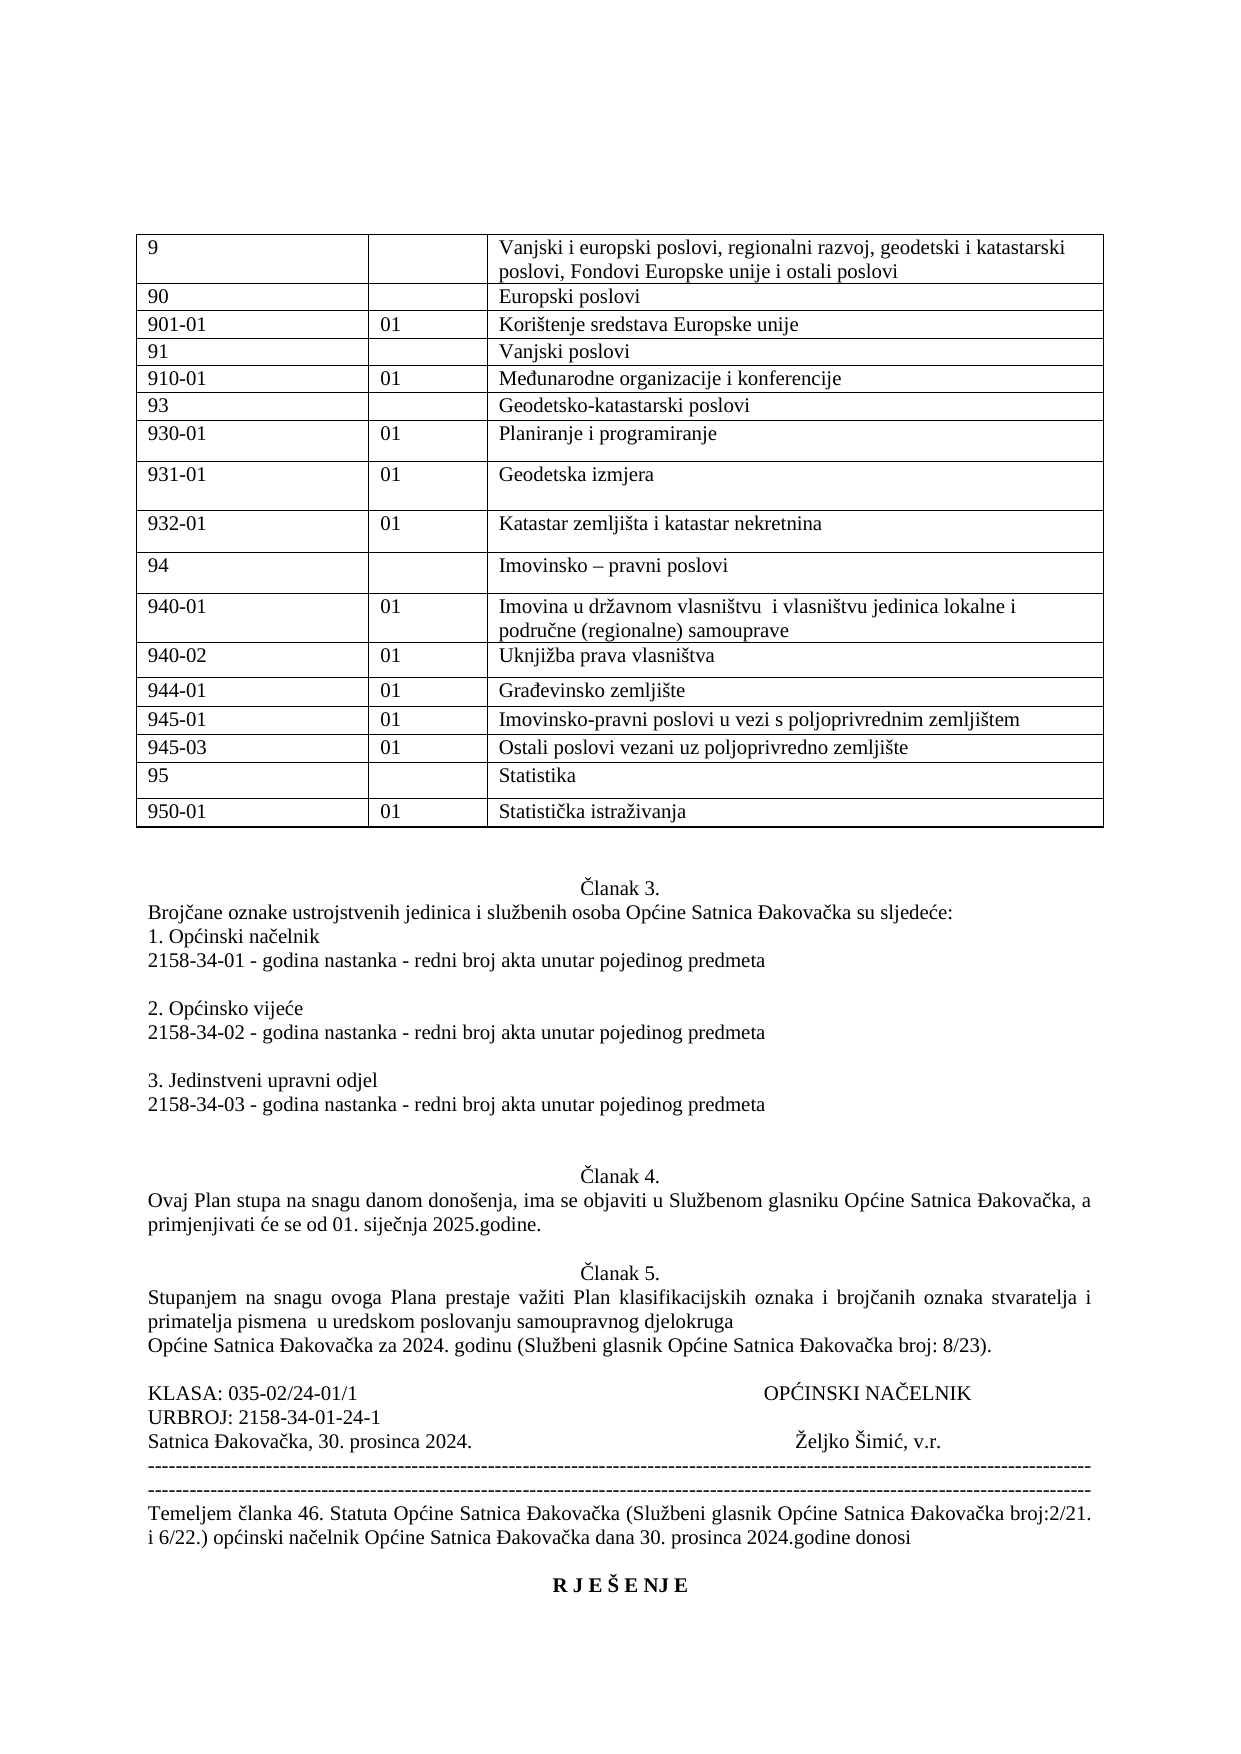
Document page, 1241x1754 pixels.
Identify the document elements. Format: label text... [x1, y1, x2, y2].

text Brojčane oznake ustrojstvenih jedinica i službenih osoba Općine Satnica Đakovačka su sljedeće: [148, 899, 1093, 924]
table_cell Europski poslovi [488, 284, 1103, 310]
table_cell Korištenje sredstava Europske unije [488, 311, 1103, 338]
text Ovaj Plan stupa na snagu danom donošenja, ima se objaviti u Službenom glasniku Općine Satnica Đakovačka, a primjenjivati će se od 01. siječnja 2025.godine. [148, 1188, 1093, 1236]
table_cell 90 [137, 284, 368, 310]
table_cell 940-01 [137, 594, 368, 642]
table_cell 945-01 [137, 707, 368, 734]
text 2158-34-01 - godina nastanka - redni broj akta unutar pojedinog predmeta [148, 948, 1093, 972]
table_cell Imovina u državnom vlasništvu i vlasništvu jedinica lokalne i područne (regionalne) samouprave [488, 594, 1103, 642]
text Članak 4. [148, 1164, 1093, 1188]
table_cell 932-01 [137, 511, 368, 552]
table_cell 01 [369, 707, 487, 734]
table_cell 910-01 [137, 366, 368, 392]
table_cell Geodetska izmjera [488, 462, 1103, 510]
text 1. Općinski načelnik [148, 924, 1093, 948]
table_cell [369, 339, 487, 365]
text 2. Općinsko vijeće [148, 996, 1093, 1020]
table_cell 950-01 [137, 799, 368, 826]
table_cell 930-01 [137, 421, 368, 461]
table_cell 940-02 [137, 643, 368, 677]
table_cell Statistika [488, 763, 1103, 798]
table_cell [369, 553, 487, 593]
table_cell 91 [137, 339, 368, 365]
table_cell 945-03 [137, 735, 368, 762]
table_cell 01 [369, 678, 487, 706]
table_cell Planiranje i programiranje [488, 421, 1103, 461]
text Satnica Đakovačka, 30. prosinca 2024. Željko Šimić, v.r. [148, 1429, 1093, 1453]
table_cell 01 [369, 462, 487, 510]
table_cell 01 [369, 735, 487, 762]
table_cell 94 [137, 553, 368, 593]
table_cell Katastar zemljišta i katastar nekretnina [488, 511, 1103, 552]
table_cell 9 [137, 235, 368, 283]
table_cell Imovinsko – pravni poslovi [488, 553, 1103, 593]
table_cell 01 [369, 366, 487, 392]
table_cell 01 [369, 594, 487, 642]
table_cell 944-01 [137, 678, 368, 706]
text R J E Š E NJ E [148, 1573, 1093, 1597]
table_cell 901-01 [137, 311, 368, 338]
table_cell Građevinsko zemljište [488, 678, 1103, 706]
table_cell [369, 763, 487, 798]
table_cell [369, 235, 487, 283]
text Općine Satnica Đakovačka za 2024. godinu (Službeni glasnik Općine Satnica Đakovačka broj: 8/23). [148, 1333, 1093, 1357]
table_cell Vanjski poslovi [488, 339, 1103, 365]
text 2158-34-03 - godina nastanka - redni broj akta unutar pojedinog predmeta [148, 1092, 1093, 1116]
table_cell 01 [369, 643, 487, 677]
table_cell Statistička istraživanja [488, 799, 1103, 826]
table_cell 01 [369, 421, 487, 461]
table_cell 931-01 [137, 462, 368, 510]
table_cell Vanjski i europski poslovi, regionalni razvoj, geodetski i katastarski poslovi, Fondovi Europske unije i ostali poslovi [488, 235, 1103, 283]
text Temeljem članka 46. Statuta Općine Satnica Đakovačka (Službeni glasnik Općine Satnica Đakovačka broj:2/21. i 6/22.) općinski načelnik Općine Satnica Đakovačka dana 30. prosinca 2024.godine donosi [148, 1501, 1093, 1549]
table_cell 93 [137, 393, 368, 419]
table_cell 95 [137, 763, 368, 798]
table_cell Međunarodne organizacije i konferencije [488, 366, 1103, 392]
table_cell Ostali poslovi vezani uz poljoprivredno zemljište [488, 735, 1103, 762]
text -------------------------------------------------------------------------------------------------------------------------------------------------------------------------------------------------------------------------------------------------------------------------------- [148, 1453, 1093, 1501]
table_cell Uknjižba prava vlasništva [488, 643, 1103, 677]
text Stupanjem na snagu ovoga Plana prestaje važiti Plan klasifikacijskih oznaka i brojčanih oznaka stvaratelja i primatelja pismena u uredskom poslovanju samoupravnog djelokruga [148, 1284, 1093, 1333]
text 2158-34-02 - godina nastanka - redni broj akta unutar pojedinog predmeta [148, 1020, 1093, 1044]
text Članak 5. [148, 1261, 1093, 1284]
table_cell 01 [369, 511, 487, 552]
text KLASA: 035-02/24-01/1 OPĆINSKI NAČELNIK [148, 1381, 1093, 1405]
table_cell 01 [369, 799, 487, 826]
text Članak 3. [148, 876, 1093, 899]
table_cell [369, 284, 487, 310]
table_cell [369, 393, 487, 419]
text URBROJ: 2158-34-01-24-1 [148, 1405, 1093, 1429]
table_cell Imovinsko-pravni poslovi u vezi s poljoprivrednim zemljištem [488, 707, 1103, 734]
table_cell 01 [369, 311, 487, 338]
table_cell Geodetsko-katastarski poslovi [488, 393, 1103, 419]
text 3. Jedinstveni upravni odjel [148, 1068, 1093, 1092]
